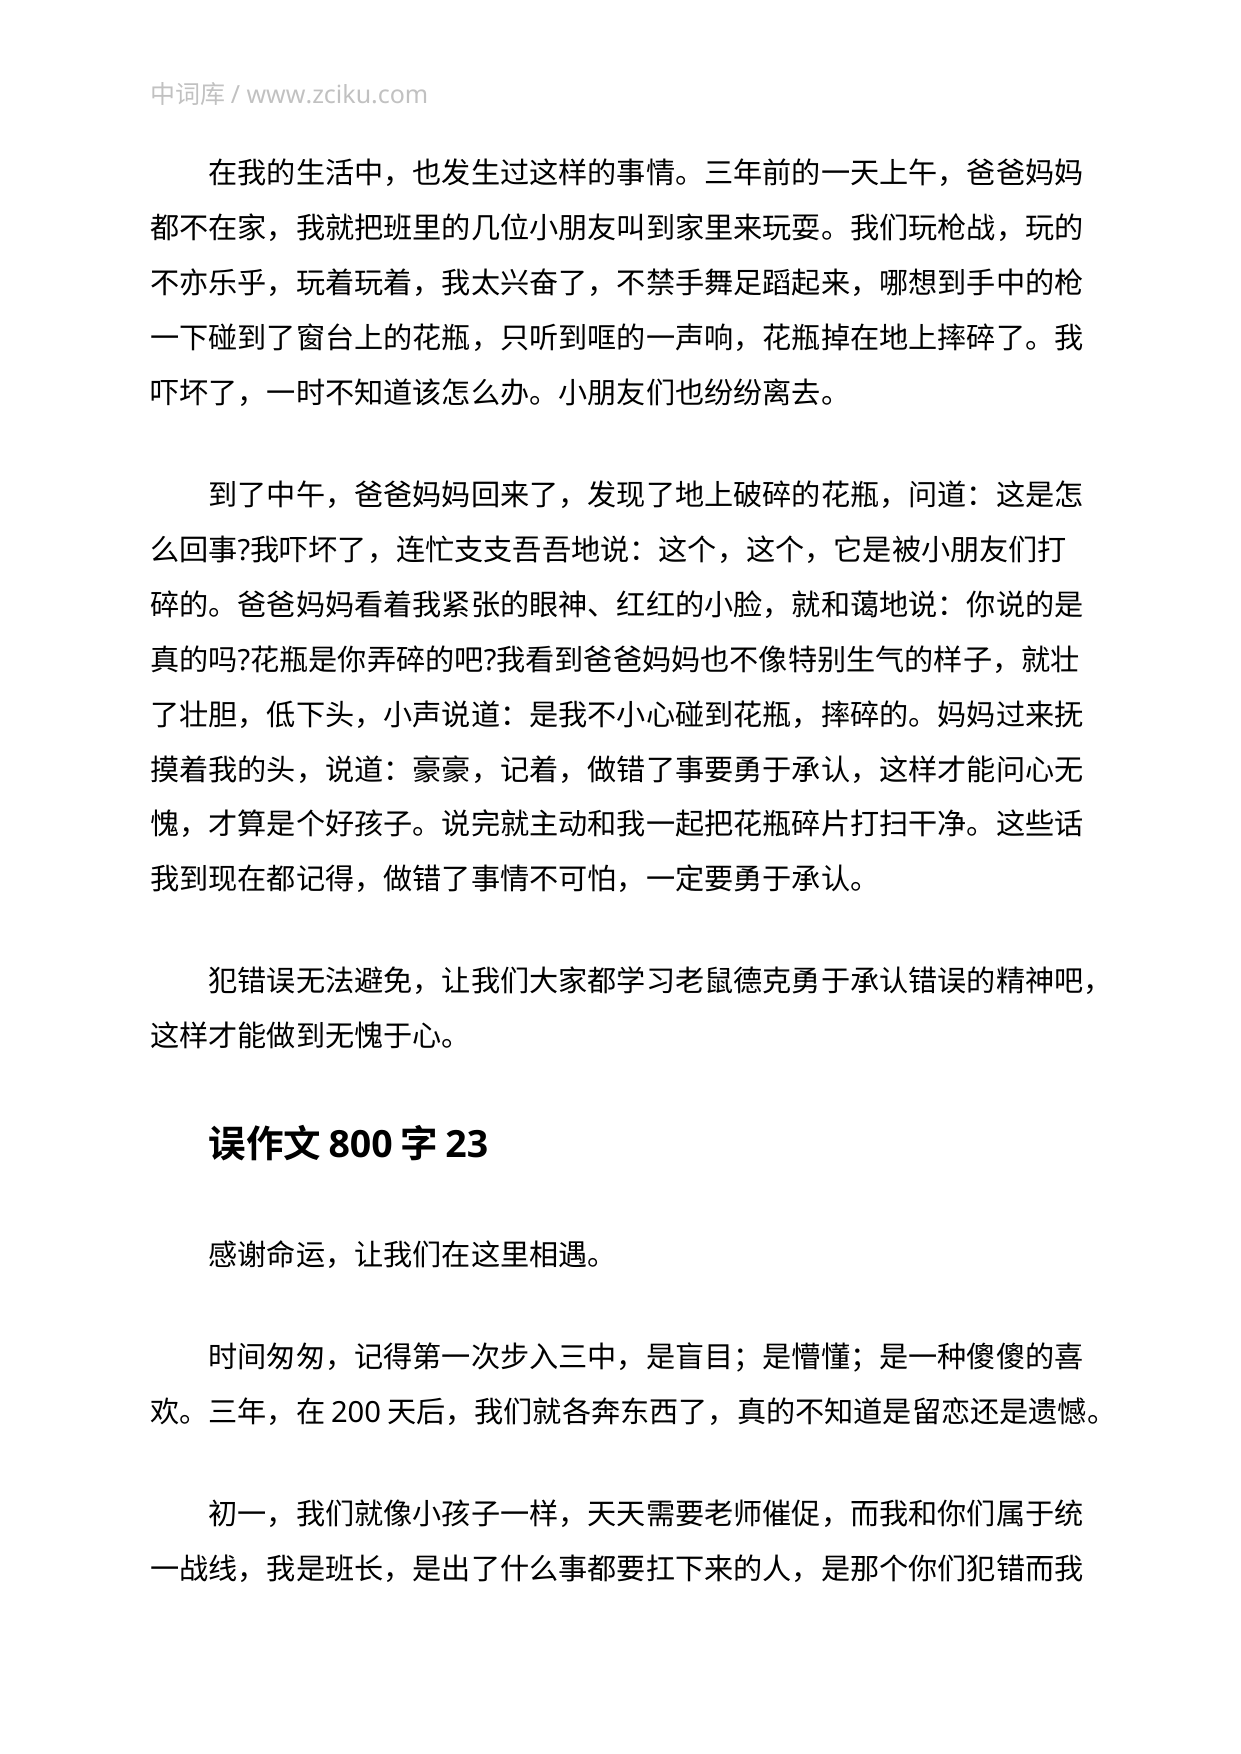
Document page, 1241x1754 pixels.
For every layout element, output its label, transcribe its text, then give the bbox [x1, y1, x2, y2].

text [150, 1491, 1090, 1588]
text 误作文800字23 [150, 1114, 1090, 1169]
text 时间匆匆，记得第一次步入三中，是盲目；是懵懂；是一种傻傻的喜欢。三年，在200天后，我们就各奔东西了，真的不知道是留恋还是遗憾。 [150, 1334, 1090, 1431]
text 感谢命运，让我们在这里相遇。 [150, 1232, 1090, 1274]
text 犯错误无法避免，让我们大家都学习老鼠德克勇于承认错误的精神吧，这样才能做到无愧于心。 [150, 958, 1090, 1055]
text 在我的生活中，也发生过这样的事情。三年前的一天上午，爸爸妈妈都不在家，我就把班里的几位小朋友叫到家里来玩耍。我们玩枪战，玩的不亦乐乎，玩着玩着，我太兴奋了，不禁手舞足蹈起来，哪想到手中的枪一下碰到了窗台上的花瓶，只听到哐的一声响，花瓶掉在地上摔碎了。我吓坏了，一时不知道该怎么办。小朋友们也纷纷离去。 [150, 150, 1090, 412]
text 到了中午，爸爸妈妈回来了，发现了地上破碎的花瓶，问道：这是怎么回事?我吓坏了，连忙支支吾吾地说：这个，这个，它是被小朋友们打碎的。爸爸妈妈看着我紧张的眼神、红红的小脸，就和蔼地说：你说的是真的吗?花瓶是你弄碎的吧?我看到爸爸妈妈也不像特别生气的样子，就壮了壮胆，低下头，小声说道：是我不小心碰到花瓶，摔碎的。妈妈过来抚摸着我的头，说道：豪豪，记着，做错了事要勇于承认，这样才能问心无愧，才算是个好孩子。说完就主动和我一起把花瓶碎片打扫干净。这些话我到现在都记得，做错了事情不可怕，一定要勇于承认。 [150, 471, 1090, 898]
